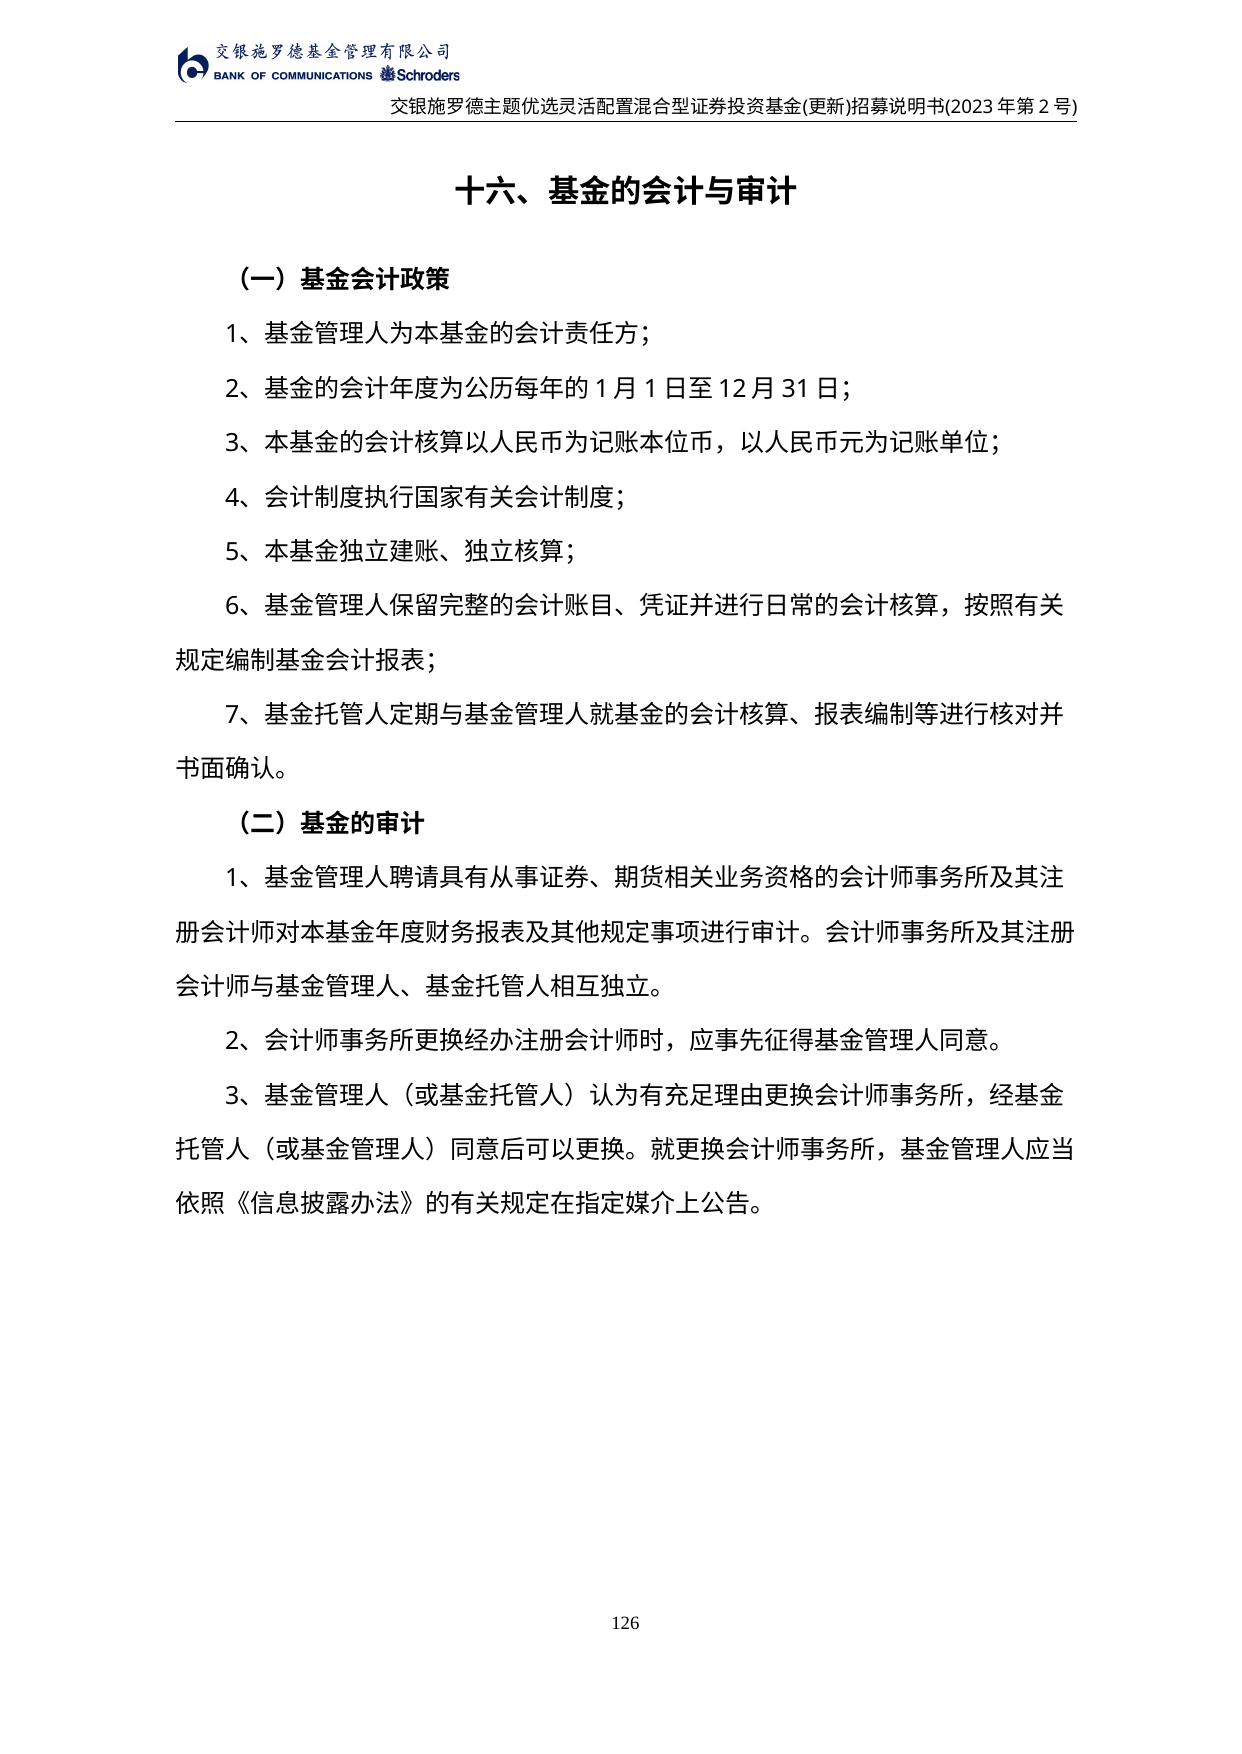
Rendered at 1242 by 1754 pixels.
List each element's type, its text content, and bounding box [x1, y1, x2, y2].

text 4、会计制度执行国家有关会计制度； [175, 477, 1077, 513]
text （一）基金会计政策 [175, 259, 1077, 296]
text 6、基金管理人保留完整的会计账目、凭证并进行日常的会计核算，按照有关规定编制基金会计报表； [175, 586, 1077, 676]
text 2、会计师事务所更换经办注册会计师时，应事先征得基金管理人同意。 [175, 1021, 1077, 1057]
text 1、基金管理人为本基金的会计责任方； [175, 314, 1077, 350]
text 2、基金的会计年度为公历每年的1月1日至12月31日； [175, 368, 1077, 404]
text 1、基金管理人聘请具有从事证券、期货相关业务资格的会计师事务所及其注册会计师对本基金年度财务报表及其他规定事项进行审计。会计师事务所及其注册会计师与基金管理人、基金托管人相互独立。 [175, 858, 1077, 1003]
text （二）基金的审计 [175, 803, 1077, 839]
text 3、基金管理人（或基金托管人）认为有充足理由更换会计师事务所，经基金托管人（或基金管理人）同意后可以更换。就更换会计师事务所，基金管理人应当依照《信息披露办法》的有关规定在指定媒介上公告。 [175, 1075, 1077, 1220]
text 3、本基金的会计核算以人民币为记账本位币，以人民币元为记账单位； [175, 423, 1077, 459]
text 5、本基金独立建账、独立核算； [175, 531, 1077, 568]
subtitle 十六、基金的会计与审计 [175, 167, 1077, 212]
picture [178, 43, 460, 83]
text 7、基金托管人定期与基金管理人就基金的会计核算、报表编制等进行核对并书面确认。 [175, 694, 1077, 785]
